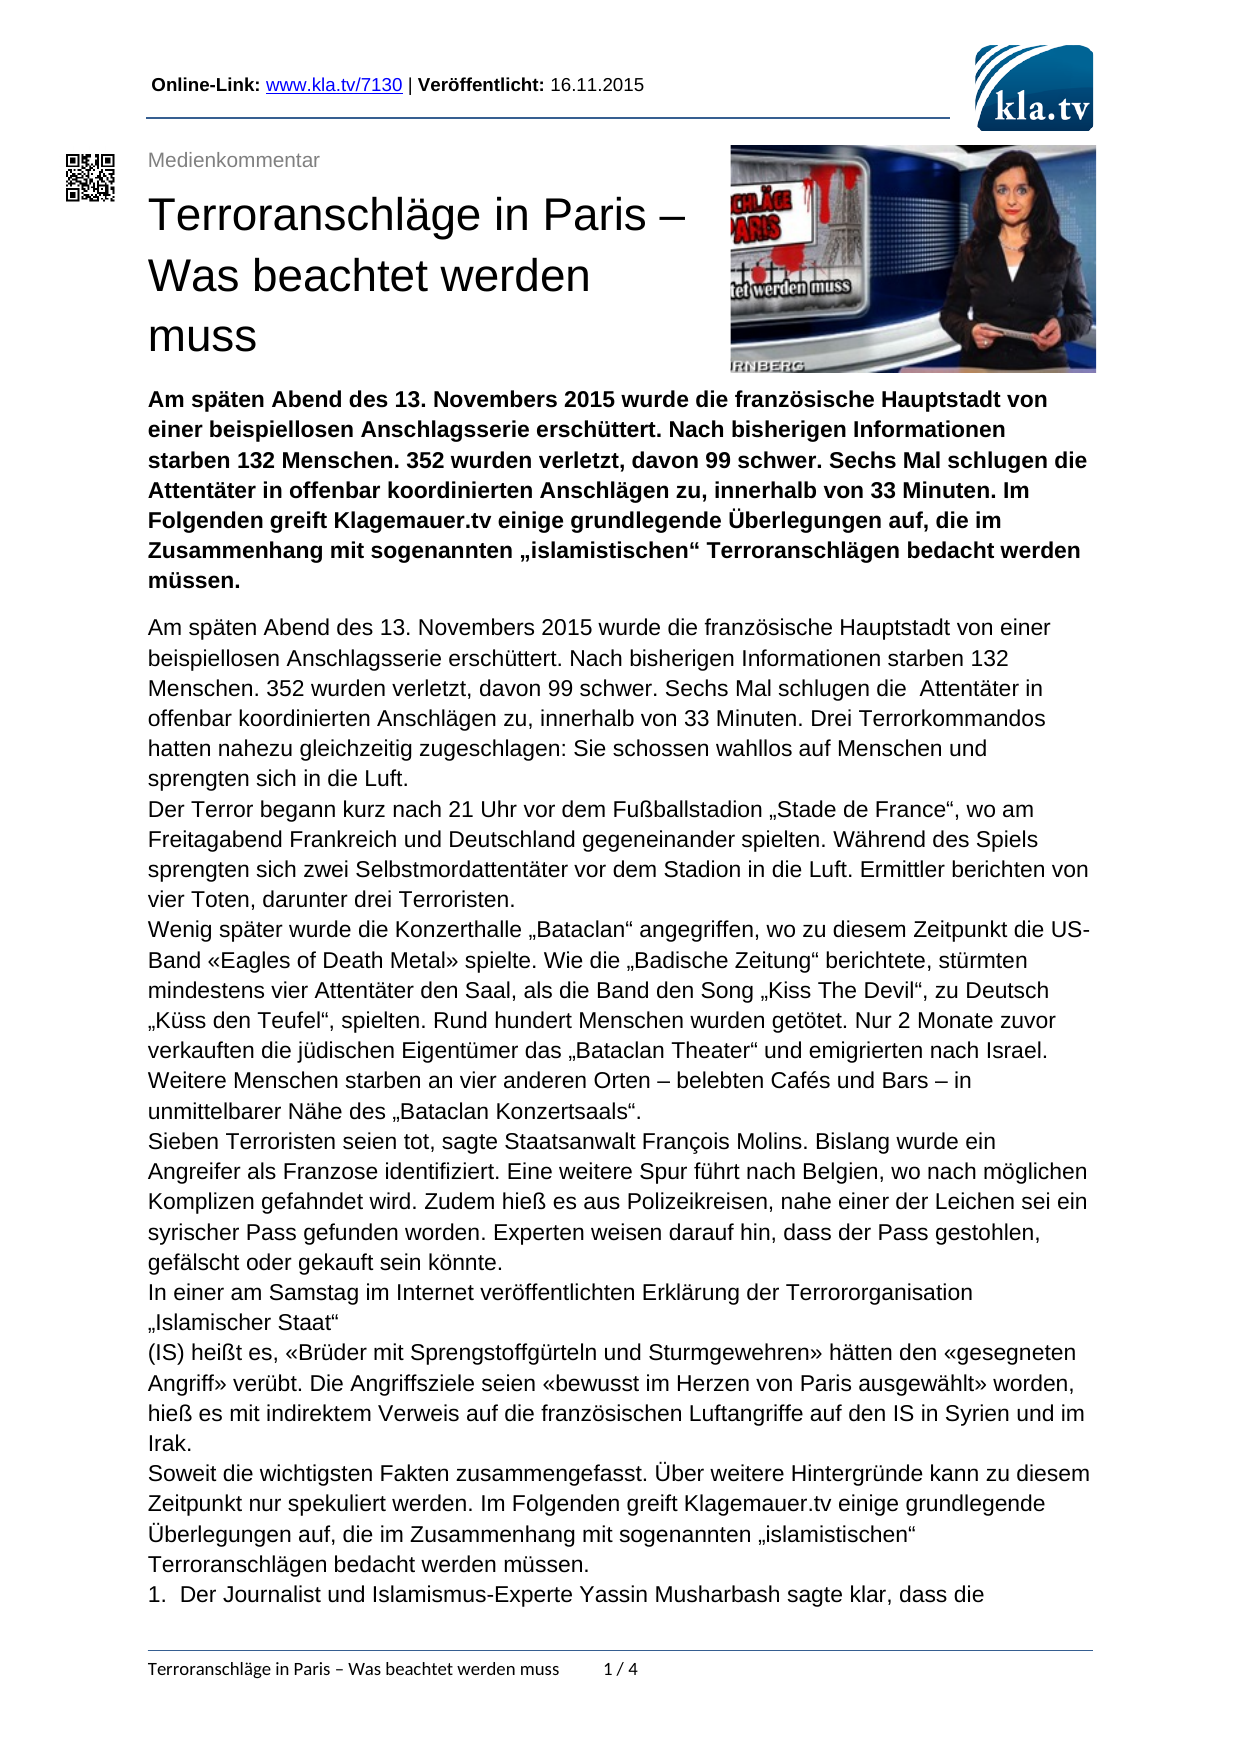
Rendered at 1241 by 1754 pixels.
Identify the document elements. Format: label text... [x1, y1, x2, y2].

text Am späten Abend des 13. Novembers 2015 wurde die französische Hauptstadt von einer beispiellosen Anschlagsserie erschüttert. Nach bisherigen Informationen starben 132 Menschen. 352 wurden verletzt, davon 99 schwer. Sechs Mal schlugen die Attentäter in offenbar koordinierten Anschlägen zu, innerhalb von 33 Minuten. Im Folgenden greift Klagemauer.tv einige grundlegende Überlegungen auf, die im Zusammenhang mit sogenannten „islamistischen“ Terroranschlägen bedacht werden müssen. [148, 386, 1093, 594]
text Terroranschläge in Paris – Was beachtet werden muss [148, 188, 1093, 362]
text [148, 614, 1093, 1607]
text Medienkommentar [148, 148, 1093, 172]
